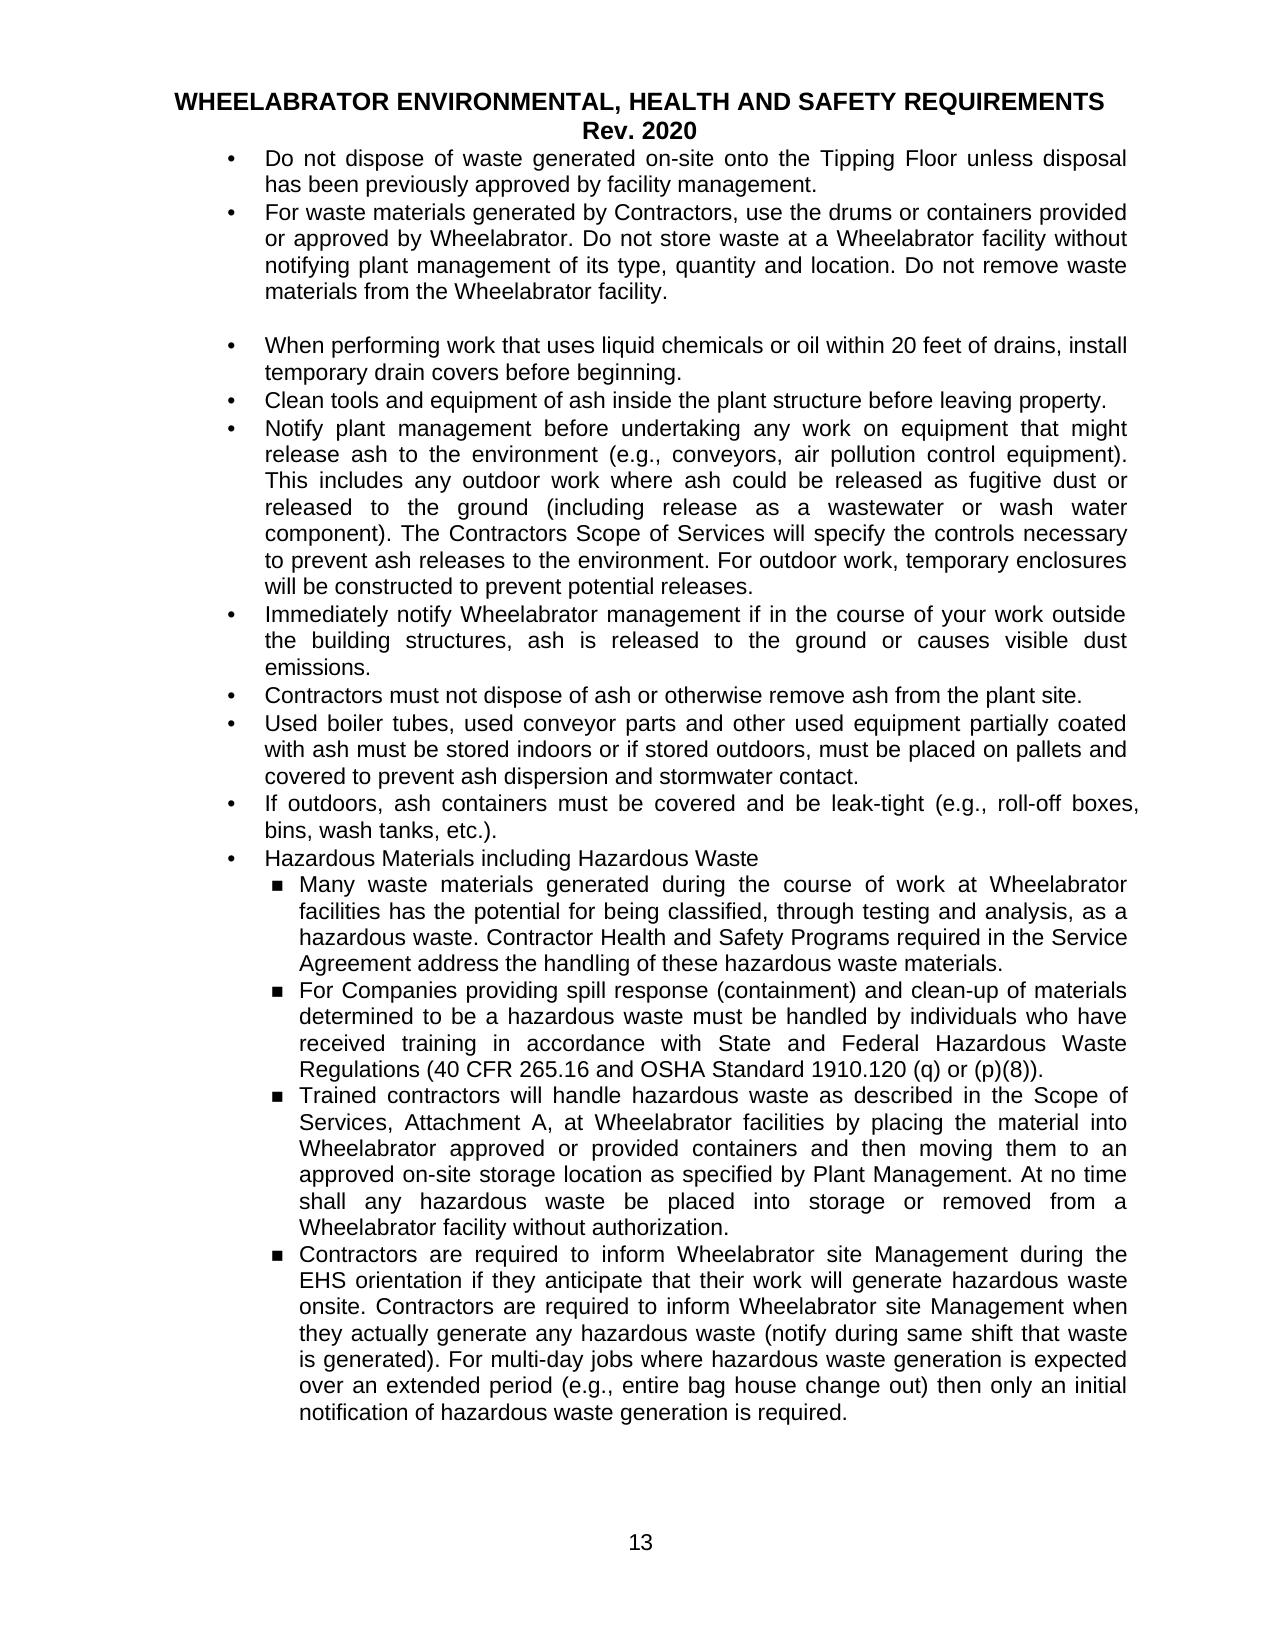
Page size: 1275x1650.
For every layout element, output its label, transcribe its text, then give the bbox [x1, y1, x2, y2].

list If outdoors, ash containers must be covered and be leak-tight (e.g., roll-off boxes, bins, wash tanks, etc.). [227, 790, 1140, 843]
list Immediately notify Wheelabrator management if in the course of your work outside the building structures, ash is released to the ground or causes visible dust emissions. [227, 601, 1127, 680]
list Notify plant management before undertaking any work on equipment that might release ash to the environment (e.g., conveyors, air pollution control equipment). This includes any outdoor work where ash could be released as fugitive dust or released to the ground (including release as a wastewater or wash water component). The Contractors Scope of Services will specify the controls necessary to prevent ash releases to the environment. For outdoor work, temporary enclosures will be constructed to prevent potential releases. [227, 415, 1128, 599]
list Trained contractors will handle hazardous waste as described in the Scope of Services, Attachment A, at Wheelabrator facilities by placing the material into Wheelabrator approved or provided containers and then moving them to an approved on-site storage location as specified by Plant Management. At no time shall any hazardous waste be placed into storage or removed from a Wheelabrator facility without authorization. [271, 1082, 1128, 1241]
list Many waste materials generated during the course of work at Wheelabrator facilities has the potential for being classified, through testing and analysis, as a hazardous waste. Contractor Health and Safety Programs required in the Service Agreement address the handling of these hazardous waste materials. [271, 871, 1128, 977]
list Do not dispose of waste generated on-site onto the Tipping Floor unless disposal has been previously approved by facility management. [227, 146, 1128, 197]
list When performing work that uses liquid chemicals or oil within 20 feet of drains, install temporary drain covers before beginning. [227, 332, 1128, 385]
list Hazardous Materials including Hazardous Waste [227, 845, 1152, 871]
list Contractors are required to inform Wheelabrator site Management during the EHS orientation if they anticipate that their work will generate hazardous waste onsite. Contractors are required to inform Wheelabrator site Management when they actually generate any hazardous waste (notify during same shift that waste is generated). For multi-day jobs where hazardous waste generation is expected over an extended period (e.g., entire bag house change out) then only an initial notification of hazardous waste generation is required. [271, 1241, 1128, 1425]
list Clean tools and equipment of ash inside the plant structure before leaving property. [227, 387, 1152, 413]
list For Companies providing spill response (containment) and clean-up of materials determined to be a hazardous waste must be handled by individuals who have received training in accordance with State and Federal Hazardous Waste Regulations (40 CFR 265.16 and OSHA Standard 1910.120 (q) or (p)(8)). [271, 977, 1128, 1082]
list For waste materials generated by Contractors, use the drums or containers provided or approved by Wheelabrator. Do not store waste at a Wheelabrator facility without notifying plant management of its type, quantity and location. Do not remove waste materials from the Wheelabrator facility. [227, 199, 1128, 304]
list Contractors must not dispose of ash or otherwise remove ash from the plant site. [227, 682, 1152, 708]
list Used boiler tubes, used conveyor parts and other used equipment partially coated with ash must be stored indoors or if stored outdoors, must be placed on pallets and covered to prevent ash dispersion and stormwater contact. [227, 710, 1128, 789]
